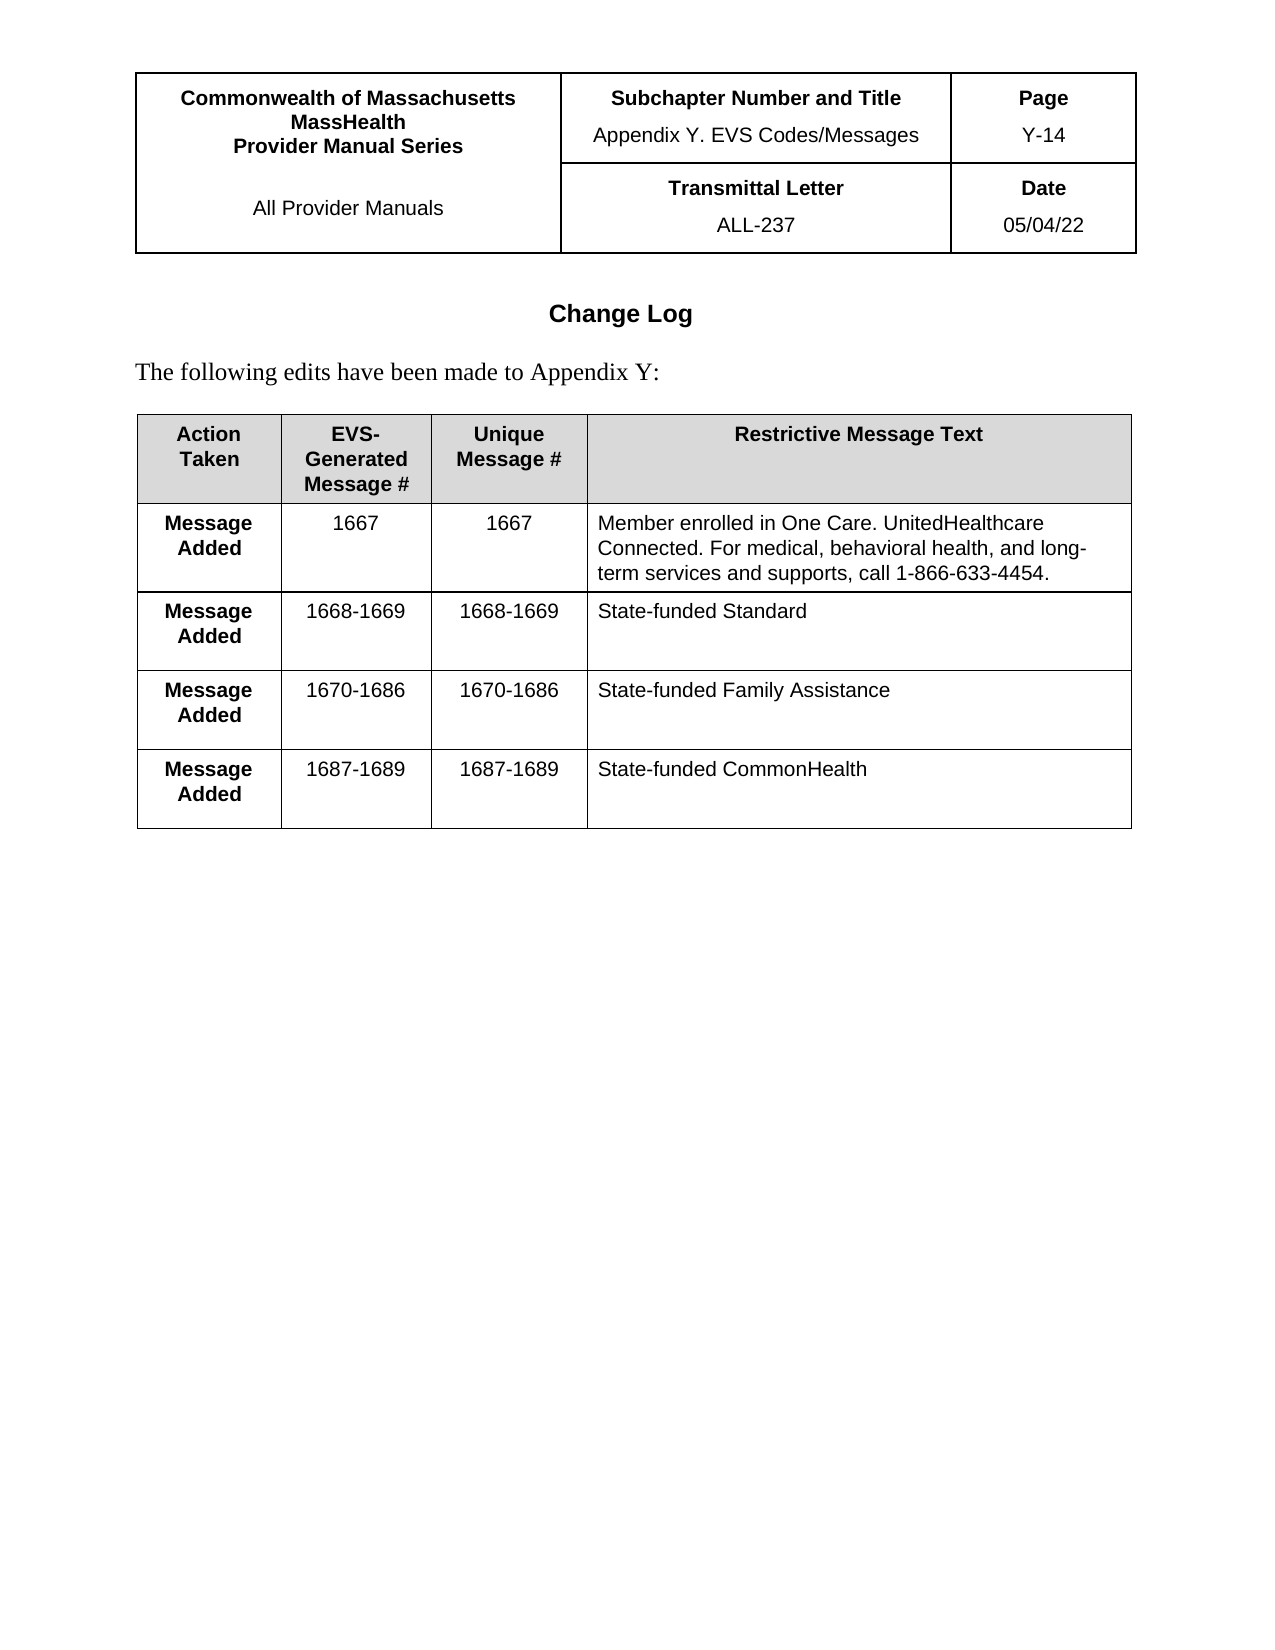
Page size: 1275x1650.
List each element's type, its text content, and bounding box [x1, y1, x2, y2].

table_header Restrictive Message Text [588, 415, 1131, 503]
text The following edits have been made to Appendix Y: [135, 357, 1106, 386]
table_cell 1668-1669 [432, 593, 587, 670]
table_cell State-funded CommonHealth [588, 750, 1131, 828]
table_cell State-funded Standard [588, 593, 1131, 670]
table_cell Message Added [138, 504, 281, 591]
table_cell 1687-1689 [282, 750, 431, 828]
table_cell State-funded Family Assistance [588, 671, 1131, 749]
table_cell 1670-1686 [282, 671, 431, 749]
table_header Action Taken [138, 415, 281, 503]
table_cell Member enrolled in One Care. UnitedHealthcare Connected. For medical, behavioral health, and long-term services and supports, call 1-866-633-4454. [588, 504, 1131, 591]
table_cell Message Added [138, 671, 281, 749]
table_cell 1667 [282, 504, 431, 591]
table_cell 1670-1686 [432, 671, 587, 749]
table_cell 1668-1669 [282, 593, 431, 670]
table_cell 1667 [432, 504, 587, 591]
table_cell 1687-1689 [432, 750, 587, 828]
table_header Unique Message # [432, 415, 587, 503]
table_header EVS-Generated Message # [282, 415, 431, 503]
table_cell Message Added [138, 593, 281, 670]
text Change Log [135, 299, 1106, 328]
table_cell Message Added [138, 750, 281, 828]
